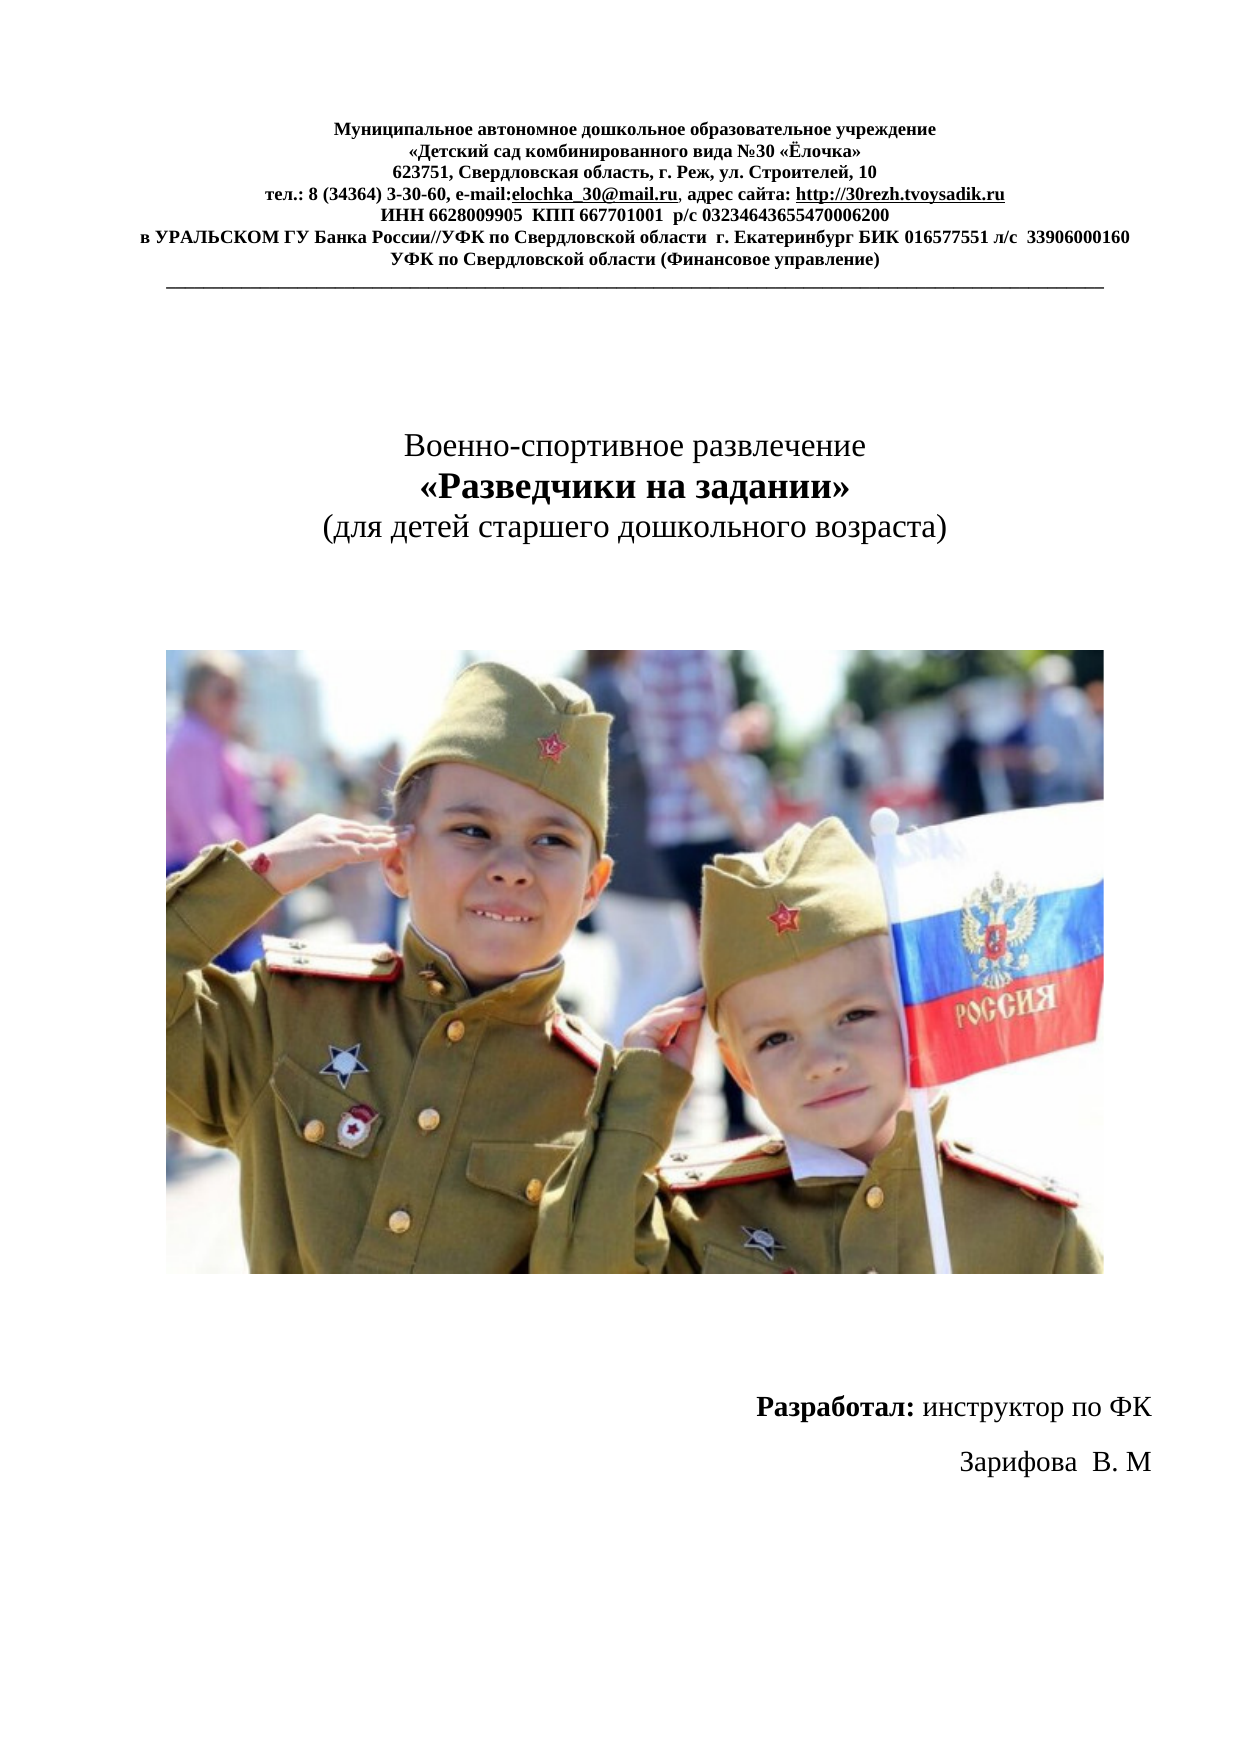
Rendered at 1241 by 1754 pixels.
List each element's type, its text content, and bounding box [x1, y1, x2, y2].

text Зарифова В. М [118, 1444, 1152, 1477]
text Военно-спортивное развлечение [118, 425, 1152, 463]
text (для детей старшего дошкольного возраста) [118, 506, 1152, 544]
text Муниципальное автономное дошкольное образовательное учреждение «Детский сад комбинированного вида №30 «Ёлочка» 623751, Свердловская область, г. Реж, ул. Строителей, 10 тел.: 8 (34364) 3-30-60, e-mail:elochka_30@mail.ru, адрес сайта: http://30rezh.tvoysadik.ru ИНН 6628009905 КПП 667701001 р/с 03234643655470006200 в УРАЛЬСКОМ ГУ Банка России//УФК по Свердловской области г. Екатеринбург БИК 016577551 л/с 33906000160 УФК по Свердловской области (Финансовое управление) ____________________________________________________________________________________________________ [118, 118, 1152, 291]
text «Разведчики на задании» [118, 463, 1152, 506]
text Разработал: инструктор по ФК [118, 1389, 1152, 1423]
picture [166, 650, 1104, 1274]
